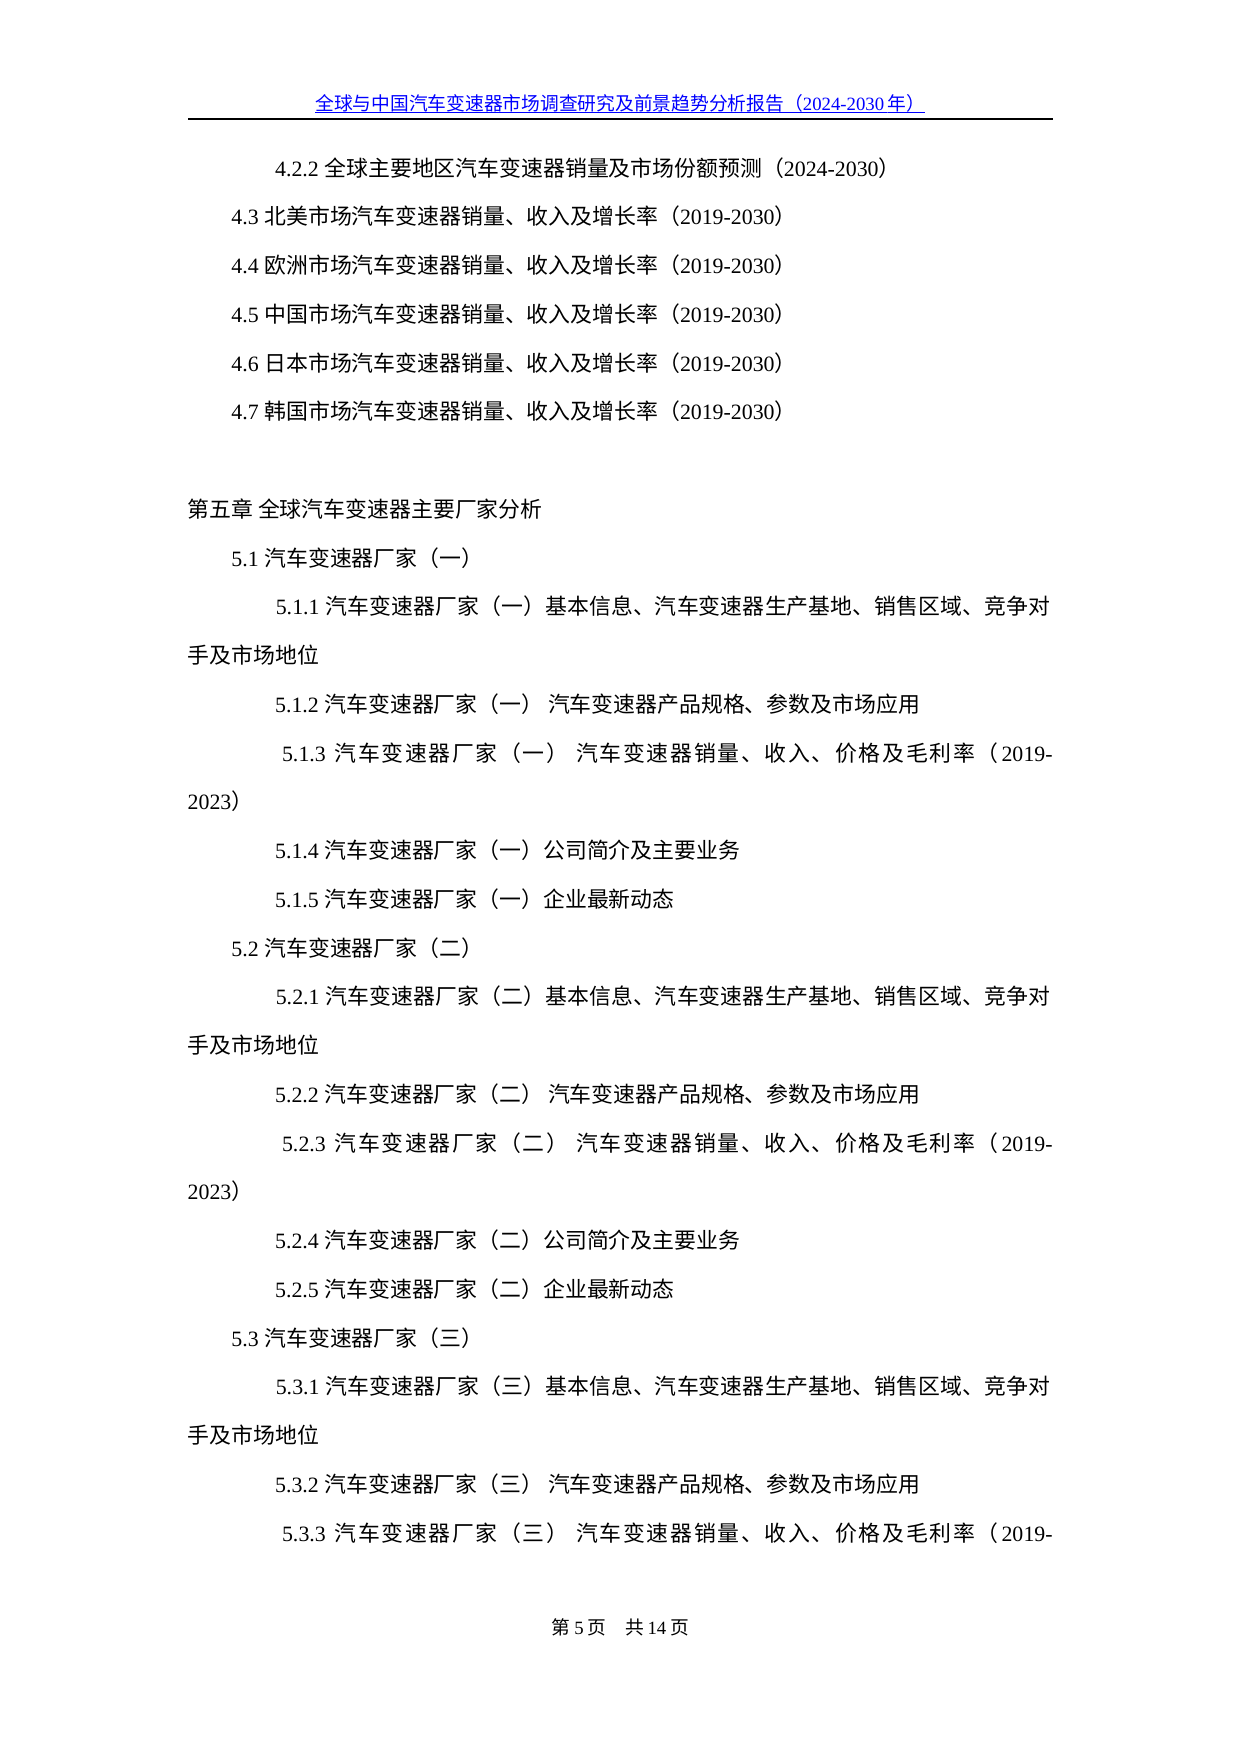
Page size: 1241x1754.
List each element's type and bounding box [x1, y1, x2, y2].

text [187, 150, 1053, 1548]
